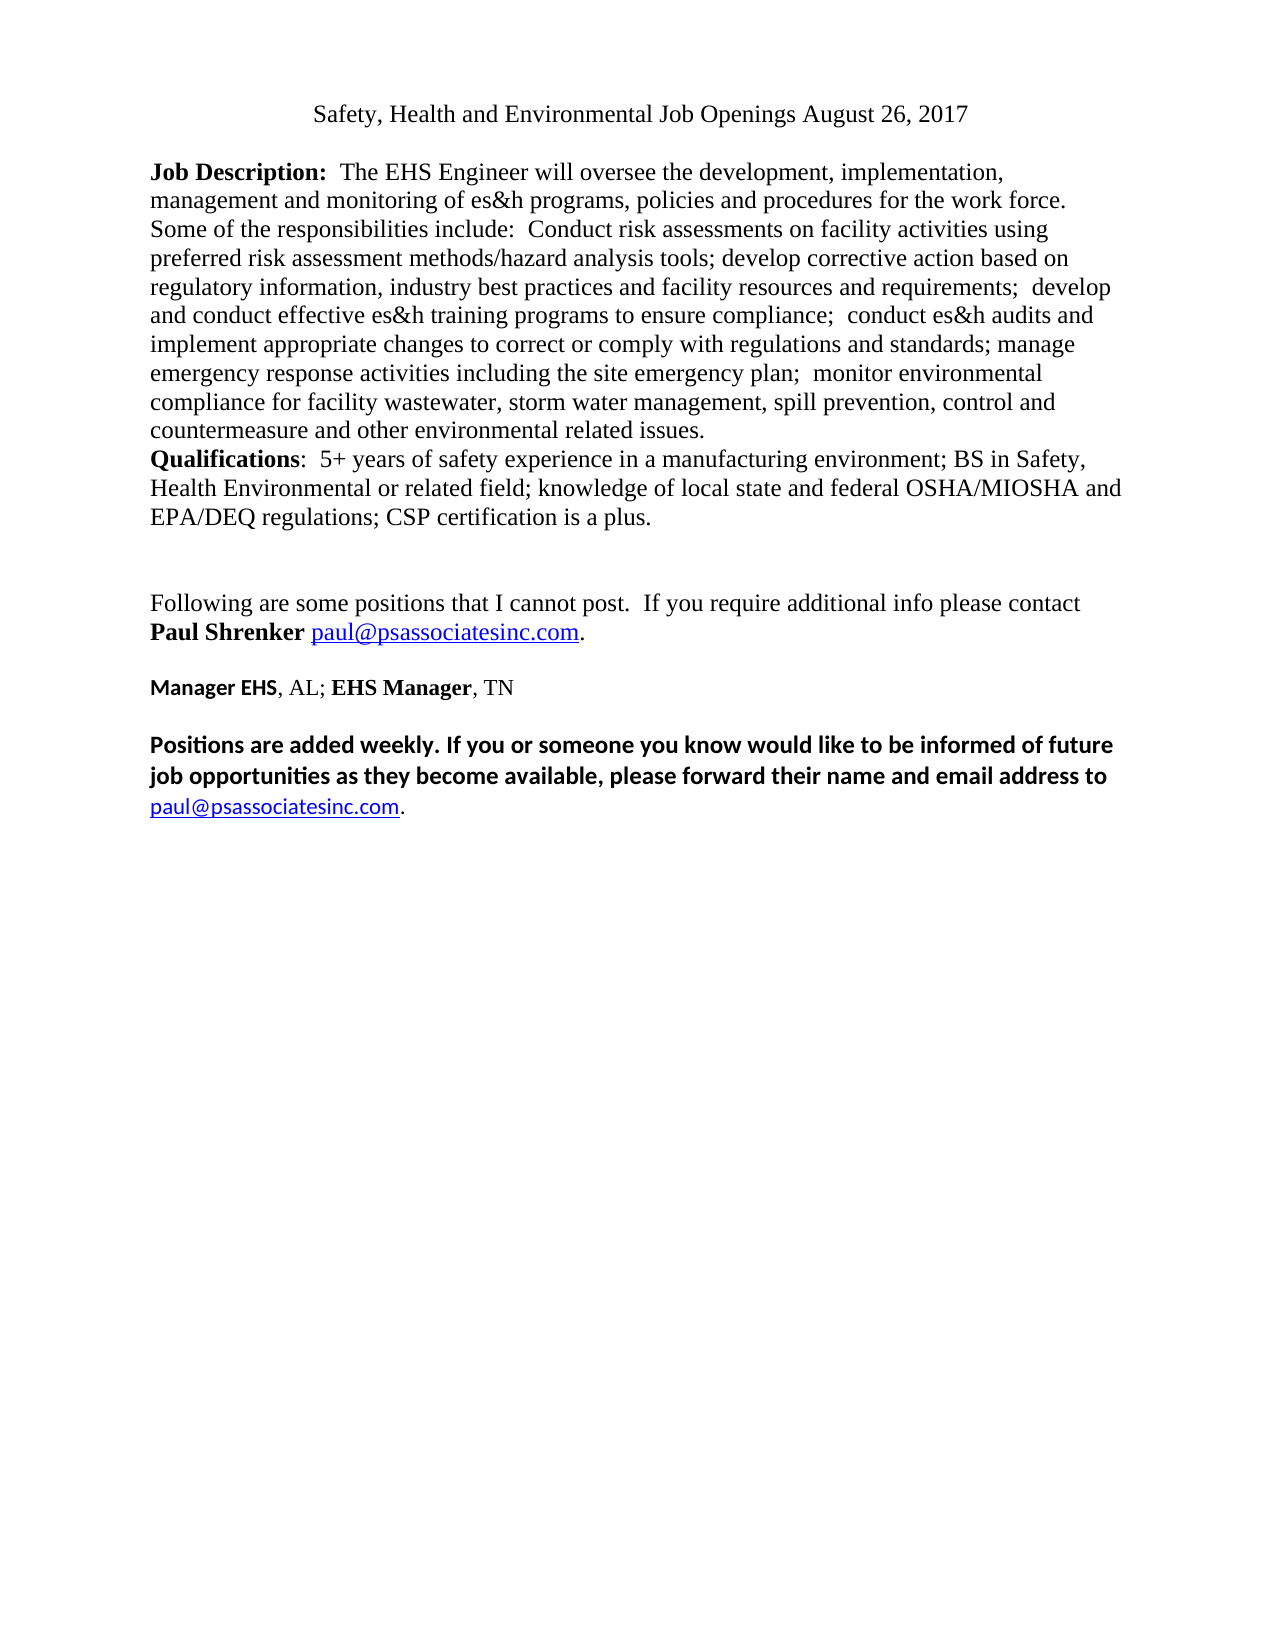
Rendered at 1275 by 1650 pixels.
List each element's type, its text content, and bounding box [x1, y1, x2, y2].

text Manager EHS, AL; EHS Manager, TN [150, 673, 1125, 701]
text Qualifications: 5+ years of safety experience in a manufacturing environment; BS in Safety, Health Environmental or related field; knowledge of local state and federal OSHA/MIOSHA and EPA/DEQ regulations; CSP certification is a plus. [150, 444, 1125, 530]
text Following are some positions that I cannot post. If you require additional info please contact Paul Shrenker paul@psassociatesinc.com. [150, 588, 1125, 645]
text Positions are added weekly. If you or someone you know would like to be informed of future job opportunities as they become available, please forward their name and email address to paul@psassociatesinc.com. [150, 729, 1125, 821]
text Job Description: The EHS Engineer will oversee the development, implementation, management and monitoring of es&h programs, policies and procedures for the work force. Some of the responsibilities include: Conduct risk assessments on facility activities using preferred risk assessment methods/hazard analysis tools; develop corrective action based on regulatory information, industry best practices and facility resources and requirements; develop and conduct effective es&h training programs to ensure compliance; conduct es&h audits and implement appropriate changes to correct or comply with regulations and standards; manage emergency response activities including the site emergency plan; monitor environmental compliance for facility wastewater, storm water management, spill prevention, control and countermeasure and other environmental related issues. [150, 157, 1125, 444]
